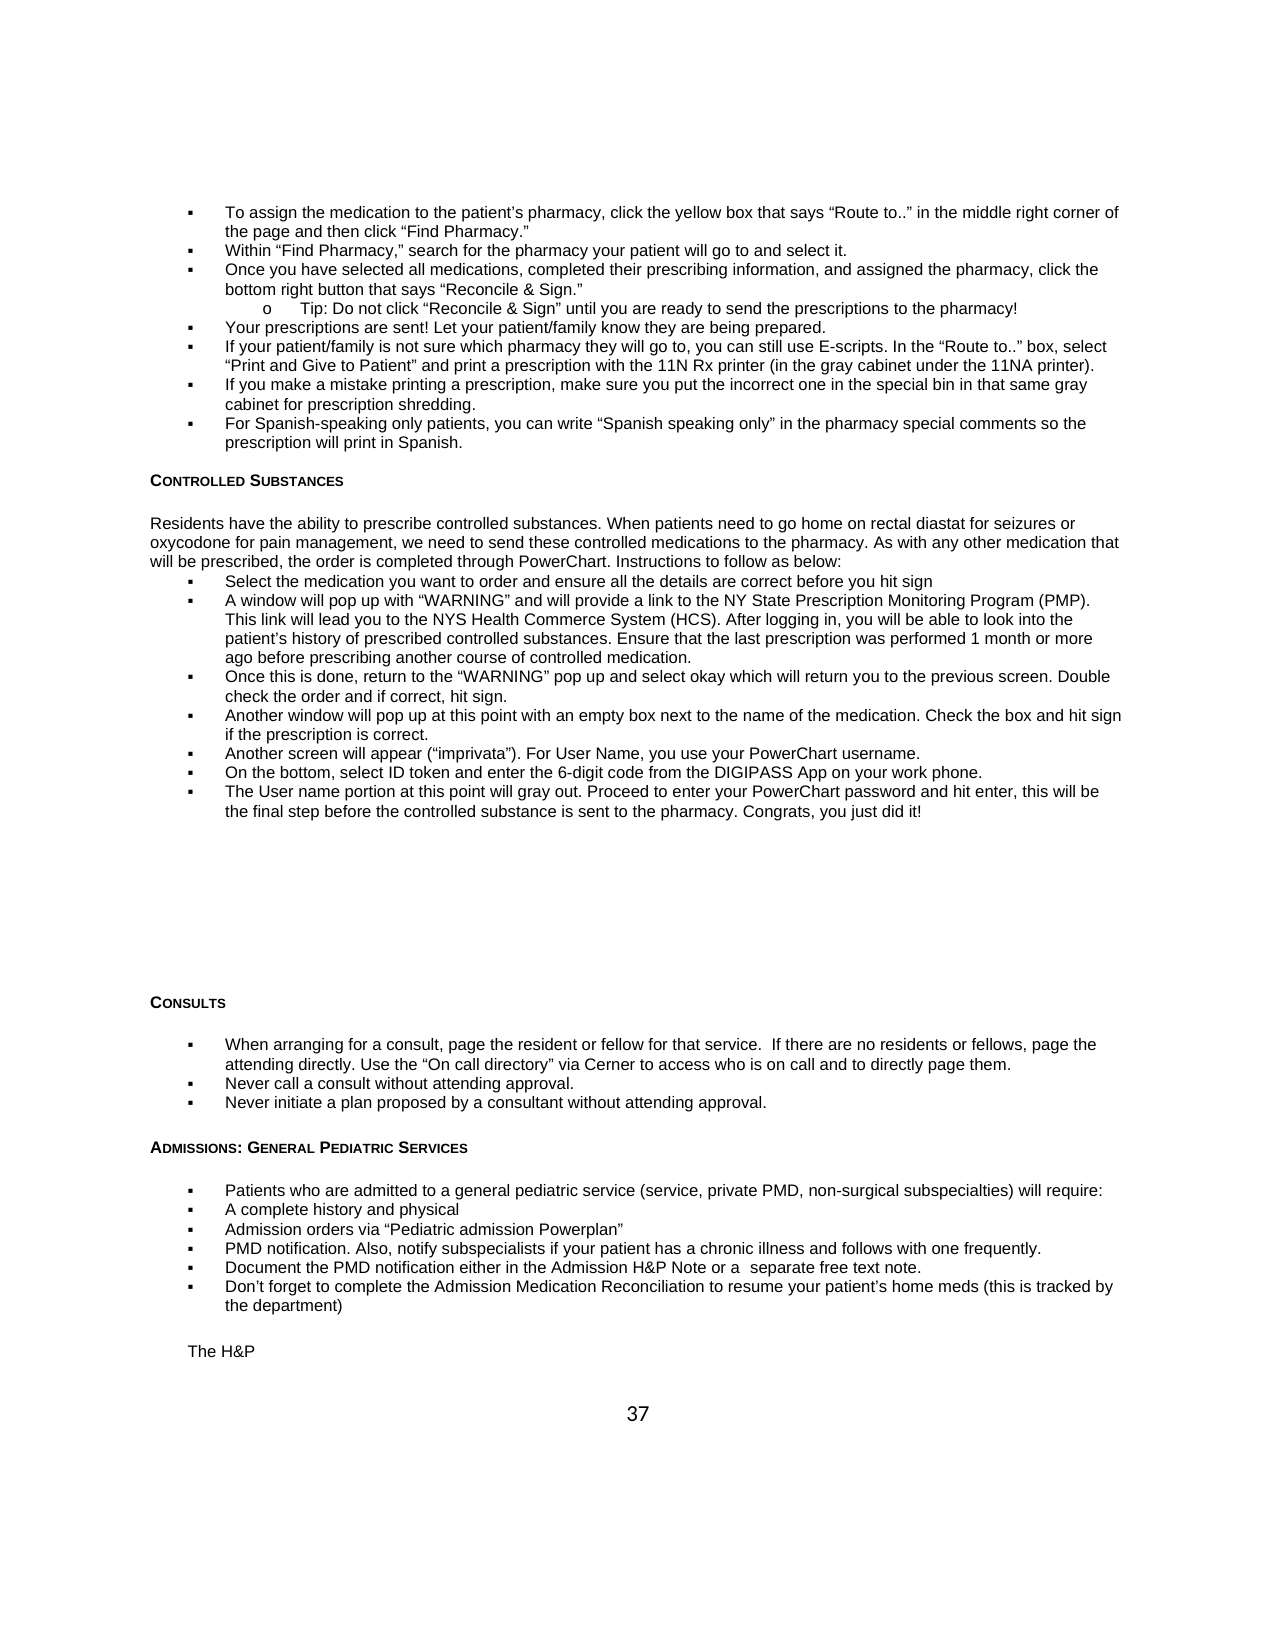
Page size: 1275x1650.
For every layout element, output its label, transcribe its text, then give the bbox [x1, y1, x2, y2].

list Admission orders via “Pediatric admission Powerplan” [187, 1219, 1125, 1238]
list The User name portion at this point will gray out. Proceed to enter your PowerChart password and hit enter, this will be the final step before the controlled substance is sent to the pharmacy. Congrats, you just did it! [187, 782, 1125, 821]
list For Spanish-speaking only patients, you can write “Spanish speaking only” in the pharmacy special comments so the prescription will print in Spanish. [187, 413, 1125, 452]
list To assign the medication to the patient’s pharmacy, click the yellow box that says “Route to..” in the middle right corner of the page and then click “Find Pharmacy.” [187, 203, 1125, 241]
list Never call a consult without attending approval. [187, 1073, 1125, 1093]
list Never initiate a plan proposed by a consultant without attending approval. [187, 1093, 1125, 1112]
list If you make a mistake printing a prescription, make sure you put the incorrect one in the special bin in that same gray cabinet for prescription shredding. [187, 375, 1125, 413]
list Patients who are admitted to a general pediatric service (service, private PMD, non-surgical subspecialties) will require: [187, 1181, 1125, 1200]
list If your patient/family is not sure which pharmacy they will go to, you can still use E-scripts. In the “Route to..” box, select “Print and Give to Patient” and print a prescription with the 11N Rx printer (in the gray cabinet under the 11NA printer). [187, 337, 1125, 375]
list PMD notification. Also, notify subspecialists if your patient has a chronic illness and follows with one frequently. [187, 1238, 1125, 1258]
list Once you have selected all medications, completed their prescribing information, and assigned the pharmacy, click the bottom right button that says “Reconcile & Sign.” [187, 260, 1125, 298]
list A window will pop up with “WARNING” and will provide a link to the NY State Prescription Monitoring Program (PMP). This link will lead you to the NYS Health Commerce System (HCS). After logging in, you will be able to look into the patient’s history of prescribed controlled substances. Ensure that the last prescription was performed 1 month or more ago before prescribing another course of controlled medication. [187, 591, 1125, 667]
list On the bottom, select ID token and enter the 6-digit code from the DIGIPASS App on your work phone. [187, 763, 1125, 782]
list Within “Find Pharmacy,” search for the pharmacy your patient will go to and select it. [187, 241, 1125, 260]
text Consults [150, 992, 1125, 1012]
list Another window will pop up at this point with an empty box next to the name of the medication. Check the box and hit sign if the prescription is correct. [187, 706, 1125, 744]
text Admissions: General Pediatric Services [150, 1138, 1125, 1157]
list Your prescriptions are sent! Let your patient/family know they are being prepared. [187, 318, 1125, 337]
list Select the medication you want to order and ensure all the details are correct before you hit sign [187, 571, 1125, 591]
list Document the PMD notification either in the Admission H&P Note or a separate free text note. [150, 1258, 1125, 1277]
list When arranging for a consult, page the resident or fellow for that service. If there are no residents or fellows, page the attending directly. Use the “On call directory” via Cerner to access who is on call and to directly page them. [187, 1035, 1125, 1073]
text Controlled Substances [150, 471, 1125, 490]
text The H&P [150, 1342, 1125, 1361]
text Residents have the ability to prescribe controlled substances. When patients need to go home on rectal diastat for seizures or oxycodone for pain management, we need to send these controlled medications to the pharmacy. As with any other medication that will be prescribed, the order is completed through PowerChart. Instructions to follow as below: [150, 514, 1125, 571]
list Don’t forget to complete the Admission Medication Reconciliation to resume your patient’s home meds (this is tracked by the department) [187, 1277, 1125, 1315]
list Tip: Do not click “Reconcile & Sign” until you are ready to send the prescriptions to the pharmacy! [262, 298, 1125, 318]
list Once this is done, return to the “WARNING” pop up and select okay which will return you to the previous screen. Double check the order and if correct, hit sign. [187, 667, 1125, 706]
list Another screen will appear (“imprivata”). For User Name, you use your PowerChart username. [187, 744, 1125, 763]
list A complete history and physical [187, 1200, 1125, 1219]
